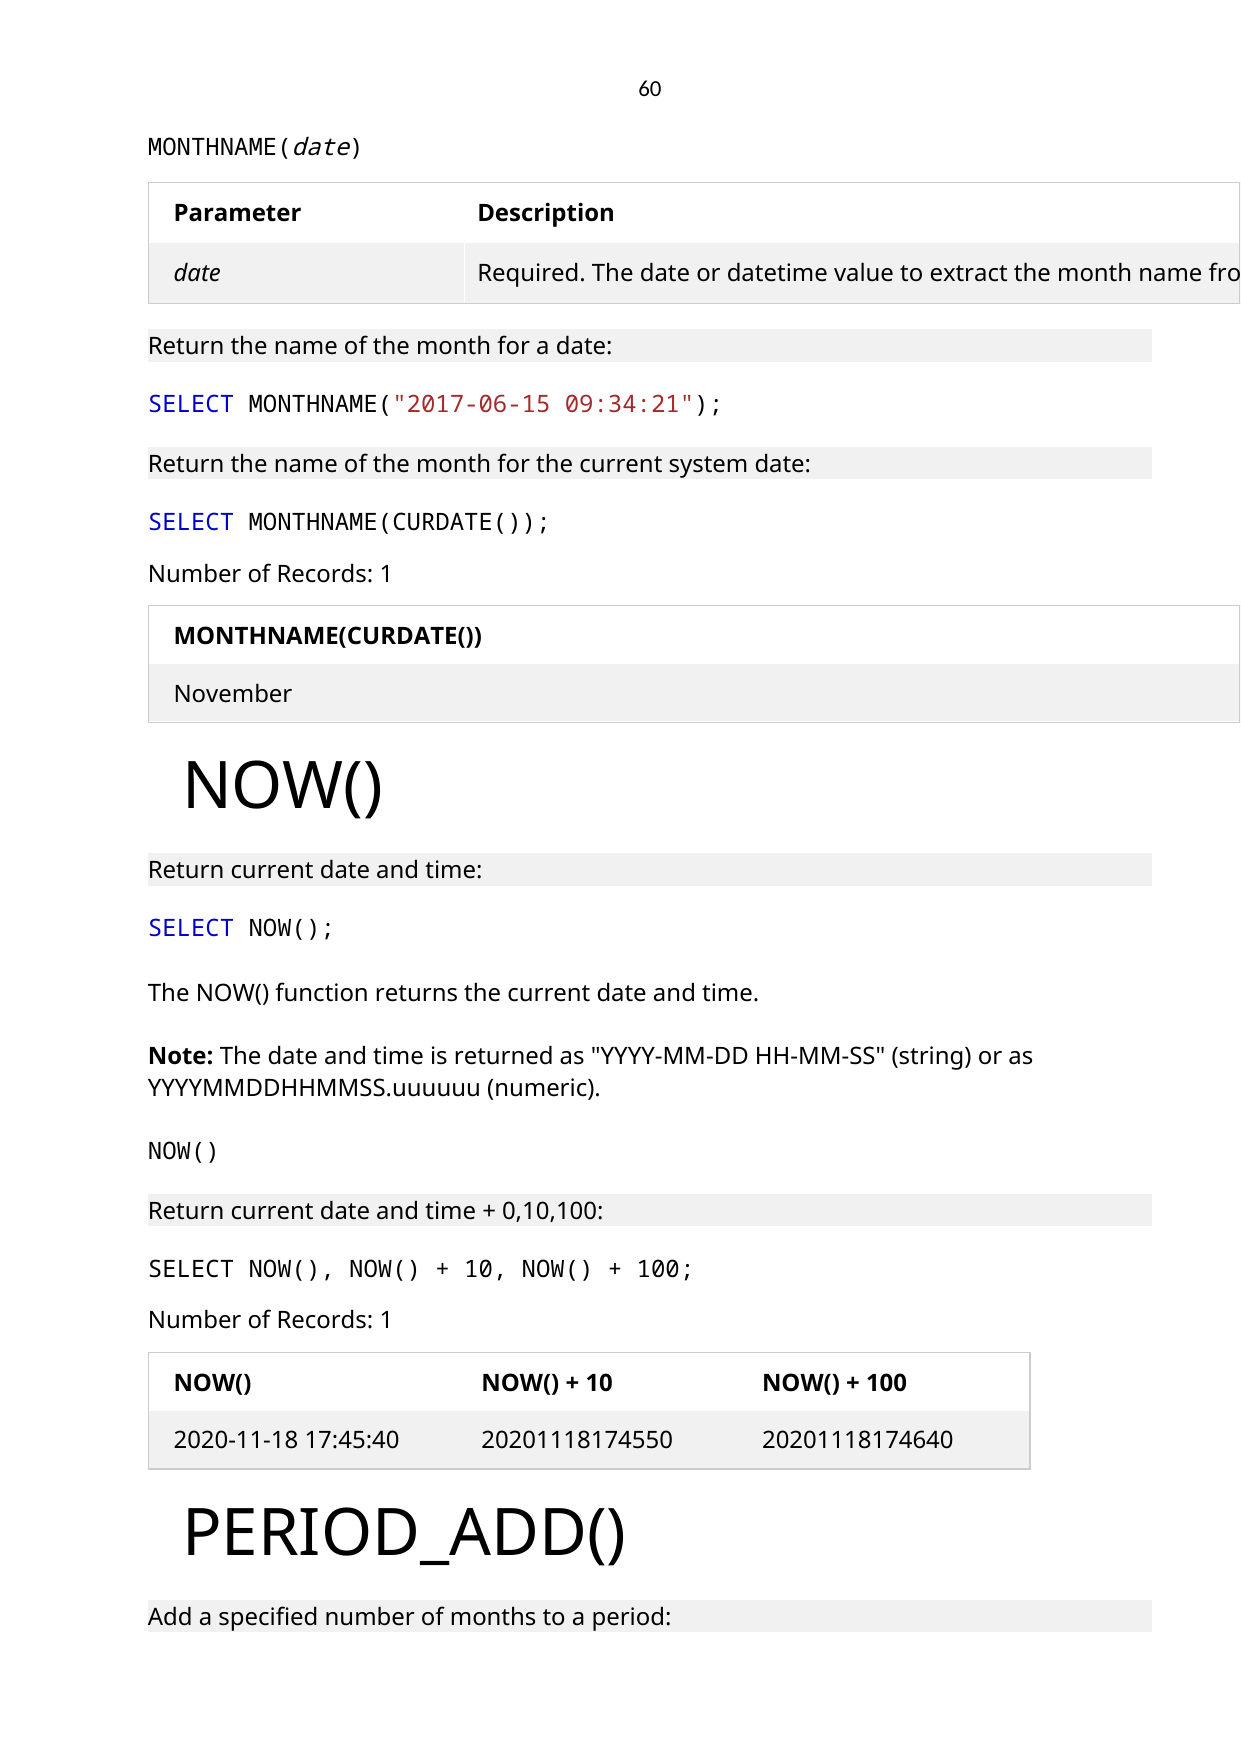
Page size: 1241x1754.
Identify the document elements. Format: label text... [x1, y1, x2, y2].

table_header Parameter [149, 183, 464, 243]
text SELECT NOW(), NOW() + 10, NOW() + 100; [148, 1251, 1152, 1284]
text NOW() [148, 1134, 1152, 1166]
text Return current date and time + 0,10,100: [148, 1194, 1152, 1226]
text Number of Records: 1 [148, 556, 1152, 589]
text SELECT NOW(); [148, 911, 1152, 943]
text The NOW() function returns the current date and time. [148, 976, 1152, 1008]
text Return current date and time: [148, 853, 1152, 886]
table_cell 2020-11-18 17:45:40 [149, 1411, 469, 1468]
text Note: The date and time is returned as "YYYY-MM-DD HH-MM-SS" (string) or as YYYYMMDDHHMMSS.uuuuuu (numeric). [148, 1038, 1152, 1104]
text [148, 329, 1152, 362]
text Add a specified number of months to a period: [148, 1600, 1152, 1632]
subtitle NOW() [148, 739, 1152, 828]
subtitle PERIOD_ADD() [148, 1486, 1152, 1575]
table_header NOW() [149, 1353, 469, 1411]
table_cell 20201118174550 [469, 1411, 749, 1468]
table_cell November [149, 664, 1239, 721]
table_header Description [465, 183, 1239, 243]
text Number of Records: 1 [148, 1303, 1152, 1336]
text SELECT MONTHNAME(CURDATE()); [148, 504, 1152, 537]
text Return the name of the month for the current system date: [148, 447, 1152, 479]
table_header NOW() + 100 [749, 1353, 1029, 1411]
table_cell 20201118174640 [749, 1411, 1029, 1468]
table_cell Required. The date or datetime value to extract the month name from [465, 243, 1239, 303]
table_cell date [149, 243, 464, 303]
text SELECT MONTHNAME("2017-06-15 09:34:21"); [148, 387, 1152, 419]
table_header NOW() + 10 [469, 1353, 749, 1411]
text MONTHNAME(date) [148, 130, 1152, 162]
table_header MONTHNAME(CURDATE()) [149, 606, 1239, 664]
